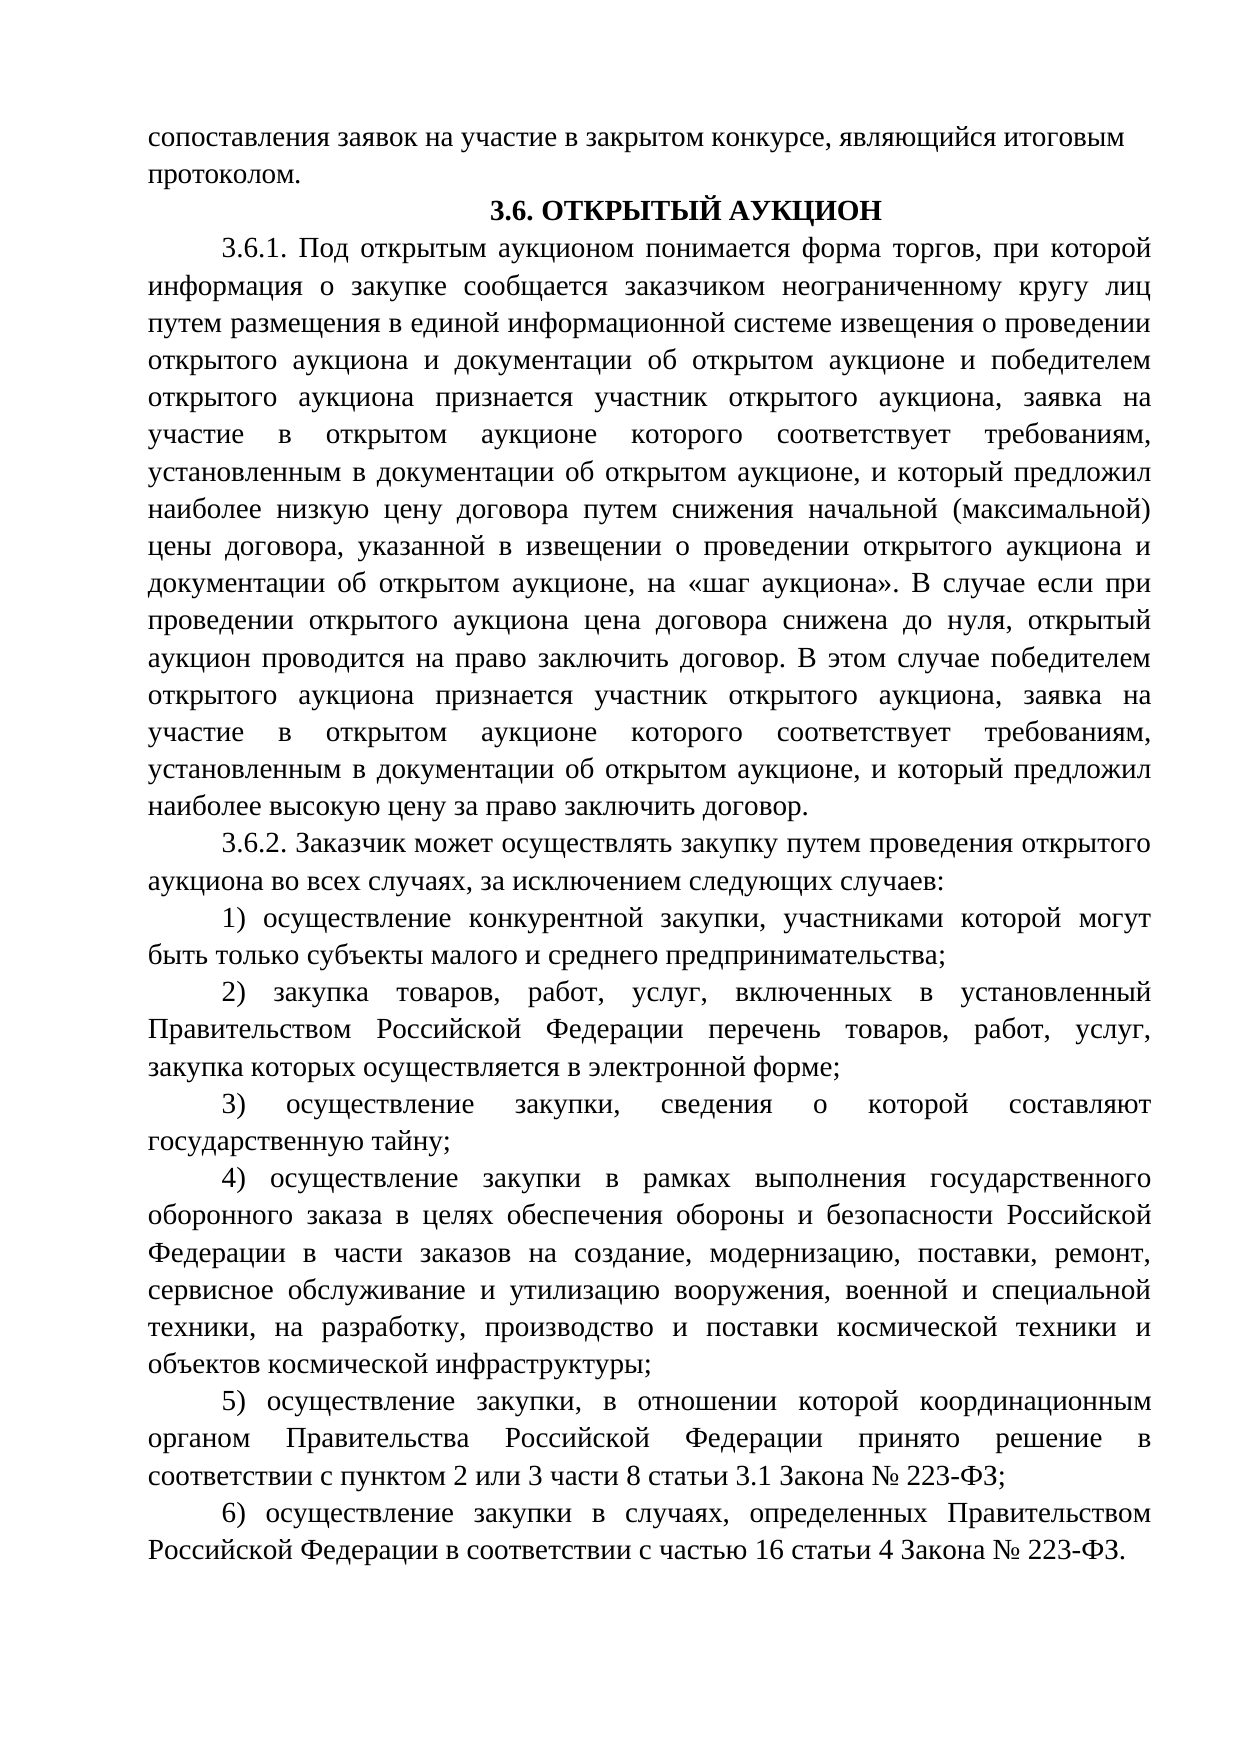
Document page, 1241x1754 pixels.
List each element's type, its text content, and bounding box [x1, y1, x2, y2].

list Под открытым аукционом понимается форма торгов, при которой информация о закупке сообщается заказчиком неограниченному кругу лиц путем размещения в единой информационной системе извещения о проведении открытого аукциона и документации об открытом аукционе и победителем открытого аукциона признается участник открытого аукциона, заявка на участие в открытом аукционе которого соответствует требованиям, установленным в документации об открытом аукционе, и который предложил наиболее низкую цену договора путем снижения начальной (максимальной) цены договора, указанной в извещении о проведении открытого аукциона и документации об открытом аукционе, на «шаг аукциона». В случае если при проведении открытого аукциона цена договора снижена до нуля, открытый аукцион проводится на право заключить договор. В этом случае победителем открытого аукциона признается участник открытого аукциона, заявка на участие в открытом аукционе которого соответствует требованиям, установленным в документации об открытом аукционе, и который предложил наиболее высокую цену за право заключить договор. [148, 231, 1152, 822]
list осуществление конкурентной закупки, участниками которой могут быть только субъекты малого и среднего предпринимательства; [148, 900, 1152, 971]
list закупка товаров, работ, услуг, включенных в установленный Правительством Российской Федерации перечень товаров, работ, услуг, закупка которых осуществляется в электронной форме; [148, 974, 1152, 1082]
list осуществление закупки в рамках выполнения государственного оборонного заказа в целях обеспечения обороны и безопасности Российской Федерации в части заказов на создание, модернизацию, поставки, ремонт, сервисное обслуживание и утилизацию вооружения, военной и специальной техники, на разработку, производство и поставки космической техники и объектов космической инфраструктуры; [148, 1160, 1152, 1380]
text сопоставления заявок на участие в закрытом конкурсе, являющийся итоговым протоколом. [148, 119, 1166, 189]
subtitle ОТКРЫТЫЙ АУКЦИОН [490, 193, 1152, 227]
list осуществление закупки в случаях, определенных Правительством Российской Федерации в соответствии с частью 16 статьи 4 Закона № 223-ФЗ. [148, 1495, 1152, 1566]
list Заказчик может осуществлять закупку путем проведения открытого аукциона во всех случаях, за исключением следующих случаев: [148, 826, 1152, 896]
list осуществление закупки, сведения о которой составляют государственную тайну; [148, 1086, 1152, 1157]
list осуществление закупки, в отношении которой координационным органом Правительства Российской Федерации принято решение в соответствии с пунктом 2 или 3 части 8 статьи 3.1 Закона № 223-ФЗ; [148, 1383, 1152, 1491]
